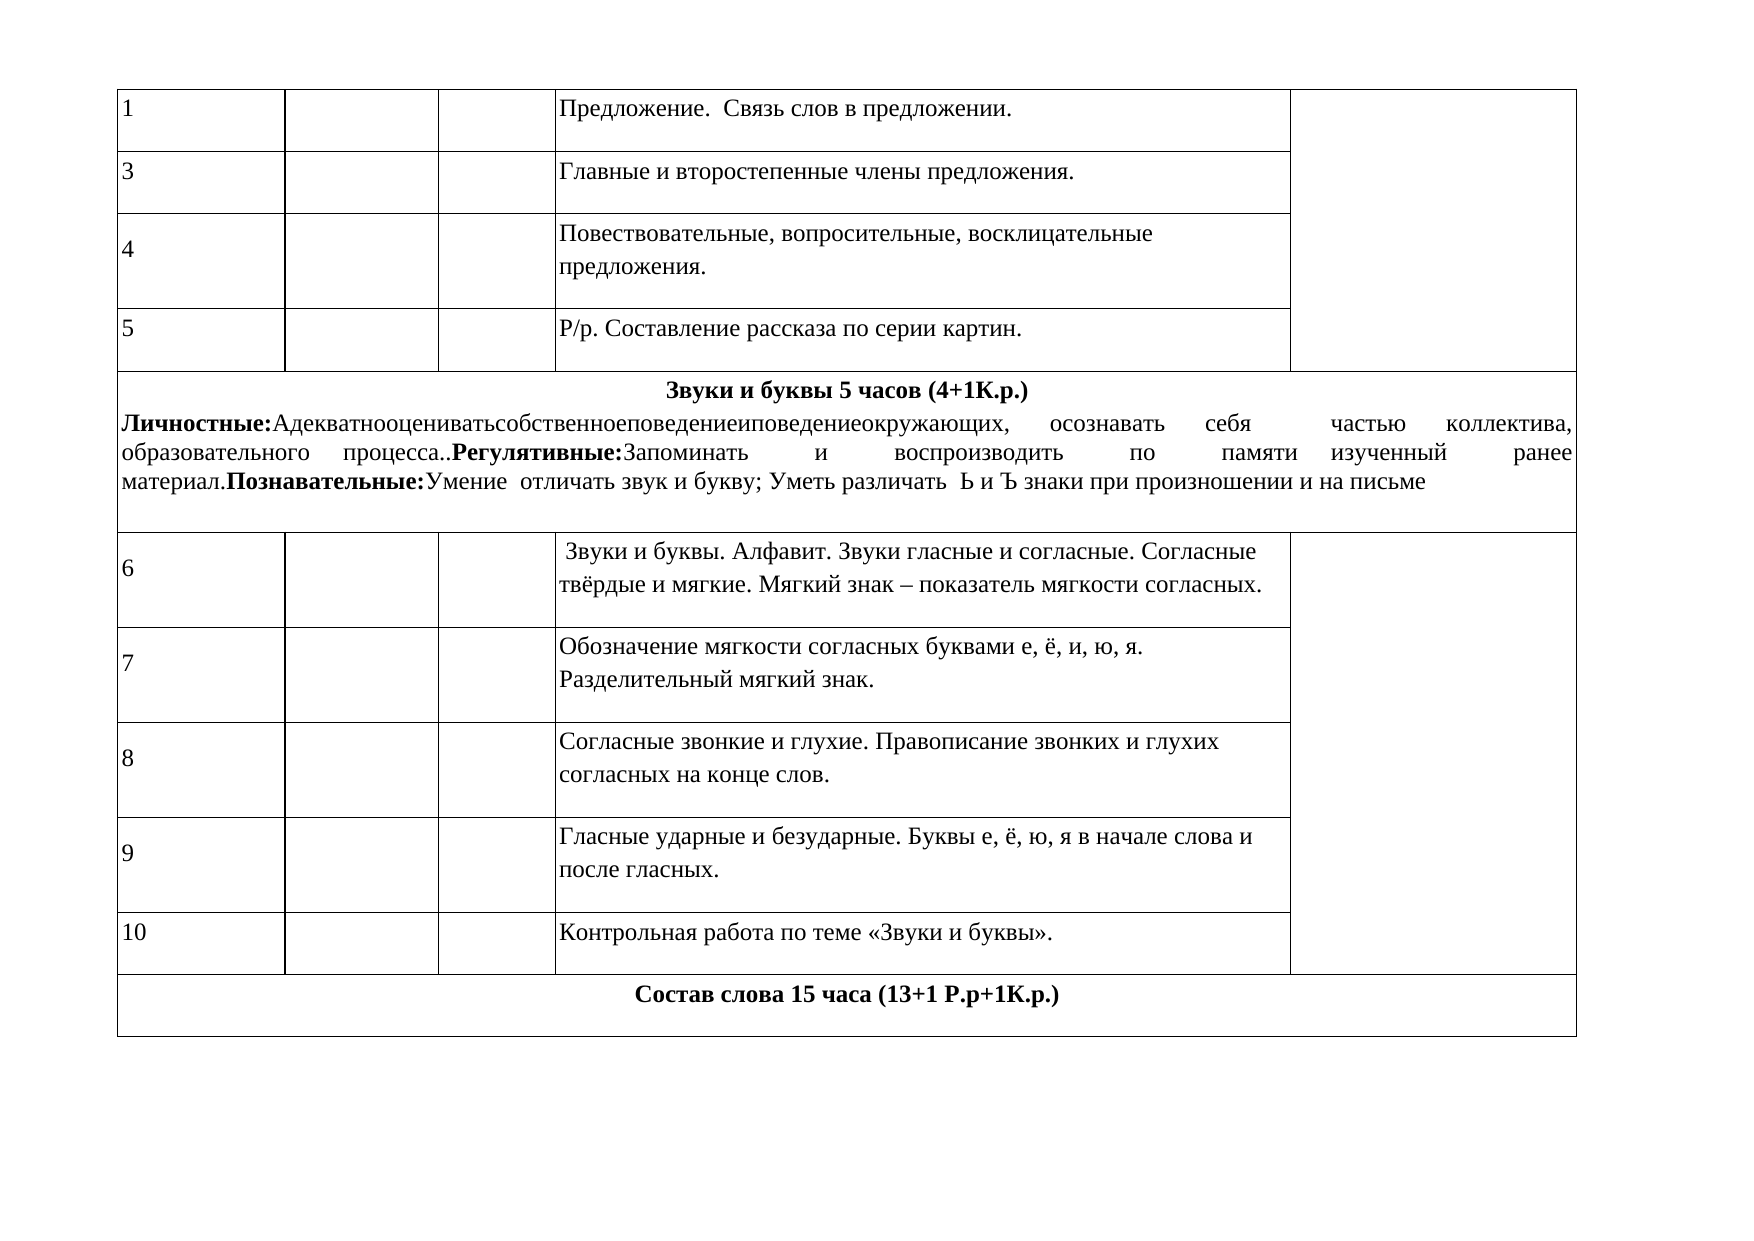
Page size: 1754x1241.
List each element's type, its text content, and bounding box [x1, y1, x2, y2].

table_cell [1291, 90, 1576, 371]
table_cell Повествовательные, вопросительные, восклицательные предложения. [556, 214, 1290, 308]
table_cell [1291, 533, 1576, 974]
table_cell [286, 723, 438, 817]
table_cell [286, 628, 438, 722]
table_cell [439, 723, 555, 817]
table_cell [439, 214, 555, 308]
table_cell [439, 152, 555, 213]
table_cell Предложение. Связь слов в предложении. [556, 90, 1290, 151]
table_cell Звуки и буквы. Алфавит. Звуки гласные и согласные. Согласные твёрдые и мягкие. Мягкий знак – показатель мягкости согласных. [556, 533, 1290, 627]
table_cell 7 [118, 628, 284, 722]
table_cell 9 [118, 818, 284, 912]
table_cell [286, 818, 438, 912]
table_cell 3 [118, 152, 284, 213]
table_cell [439, 628, 555, 722]
table_cell [439, 533, 555, 627]
table_cell Главные и второстепенные члены предложения. [556, 152, 1290, 213]
table_cell Р/р. Составление рассказа по серии картин. [556, 309, 1290, 371]
table_cell 5 [118, 309, 284, 371]
table_cell [286, 152, 438, 213]
table_cell [286, 214, 438, 308]
table_cell Гласные ударные и безударные. Буквы е, ё, ю, я в начале слова и после гласных. [556, 818, 1290, 912]
table_cell 6 [118, 533, 284, 627]
table_cell 8 [118, 723, 284, 817]
table_cell Звуки и буквы 5 часов (4+1К.р.) Личностные:Адекватнооцениватьсобственноеповедениеиповедениеокружающих, осознавать себя частью коллектива, образовательного процесса..Регулятивные:Запоминать и воспроизводить по памяти изученный ранее материал.Познавательные:Умение отличать звук и букву; Уметь различать Ь и Ъ знаки при произношении и на письме [118, 372, 1576, 532]
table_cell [118, 975, 1576, 1036]
table_cell [439, 818, 555, 912]
table_cell 10 [118, 913, 284, 974]
table_cell [439, 90, 555, 151]
table_cell 4 [118, 214, 284, 308]
table_cell Контрольная работа по теме «Звуки и буквы». [556, 913, 1290, 974]
table_cell Обозначение мягкости согласных буквами е, ё, и, ю, я. Разделительный мягкий знак. [556, 628, 1290, 722]
table_cell [286, 309, 438, 371]
table_cell [439, 913, 555, 974]
table_cell [439, 309, 555, 371]
table_cell 1 [118, 90, 284, 151]
table_cell [286, 90, 438, 151]
table_cell [286, 533, 438, 627]
table_cell [286, 913, 438, 974]
table_cell Согласные звонкие и глухие. Правописание звонких и глухих согласных на конце слов. [556, 723, 1290, 817]
